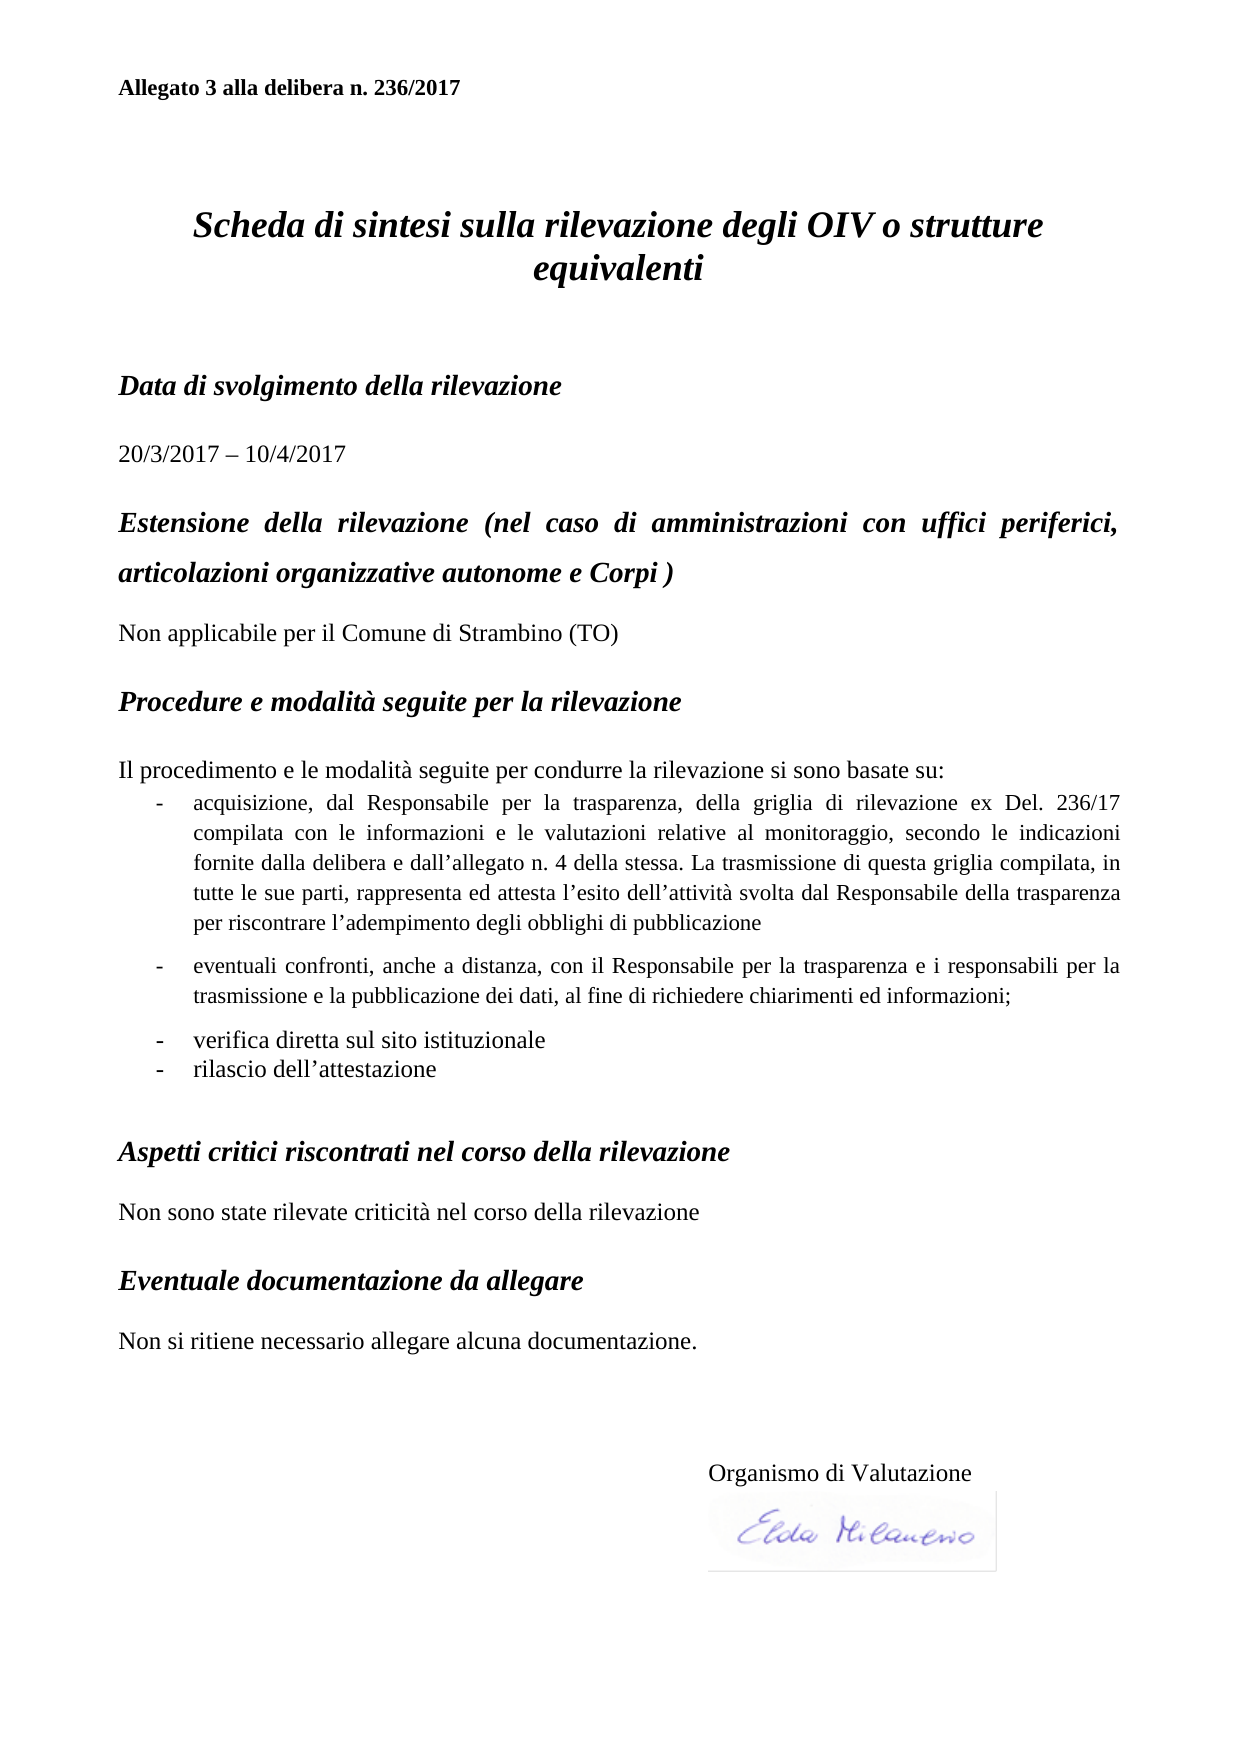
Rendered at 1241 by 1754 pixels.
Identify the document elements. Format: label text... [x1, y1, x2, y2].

text Procedure e modalità seguite per la rilevazione [118, 684, 1122, 718]
text Organismo di Valutazione [634, 1458, 1122, 1487]
text Non si ritiene necessario allegare alcuna documentazione. [118, 1326, 1122, 1355]
text Eventuale documentazione da allegare [118, 1263, 1122, 1297]
list acquisizione, dal Responsabile per la trasparenza, della griglia di rilevazione ex Del. 236/17 compilata con le informazioni e le valutazioni relative al monitoraggio, secondo le indicazioni fornite dalla delibera e dall’allegato n. 4 della stessa. La trasmissione di questa griglia compilata, in tutte le sue parti, rappresenta ed attesta l’esito dell’attività svolta dal Responsabile della trasparenza per riscontrare l’adempimento degli obblighi di pubblicazione [156, 789, 1122, 936]
list verifica diretta sul sito istituzionale [156, 1025, 1122, 1054]
picture [708, 1491, 998, 1573]
text Scheda di sintesi sulla rilevazione degli OIV o strutture equivalenti [118, 202, 1122, 289]
list rilascio dell’attestazione [156, 1054, 1122, 1083]
text Data di svolgimento della rilevazione [118, 368, 1122, 402]
text Aspetti critici riscontrati nel corso della rilevazione [118, 1134, 1122, 1168]
text Il procedimento e le modalità seguite per condurre la rilevazione si sono basate su: [118, 756, 1122, 784]
text Non applicabile per il Comune di Strambino (TO) [118, 618, 1122, 647]
list eventuali confronti, anche a distanza, con il Responsabile per la trasparenza e i responsabili per la trasmissione e la pubblicazione dei dati, al fine di richiedere chiarimenti ed informazioni; [156, 952, 1122, 1009]
text Non sono state rilevate criticità nel corso della rilevazione [118, 1197, 1122, 1226]
text 20/3/2017 – 10/4/2017 [118, 439, 1122, 468]
text Estensione della rilevazione (nel caso di amministrazioni con uffici periferici, articolazioni organizzative autonome e Corpi ) [118, 505, 1122, 589]
